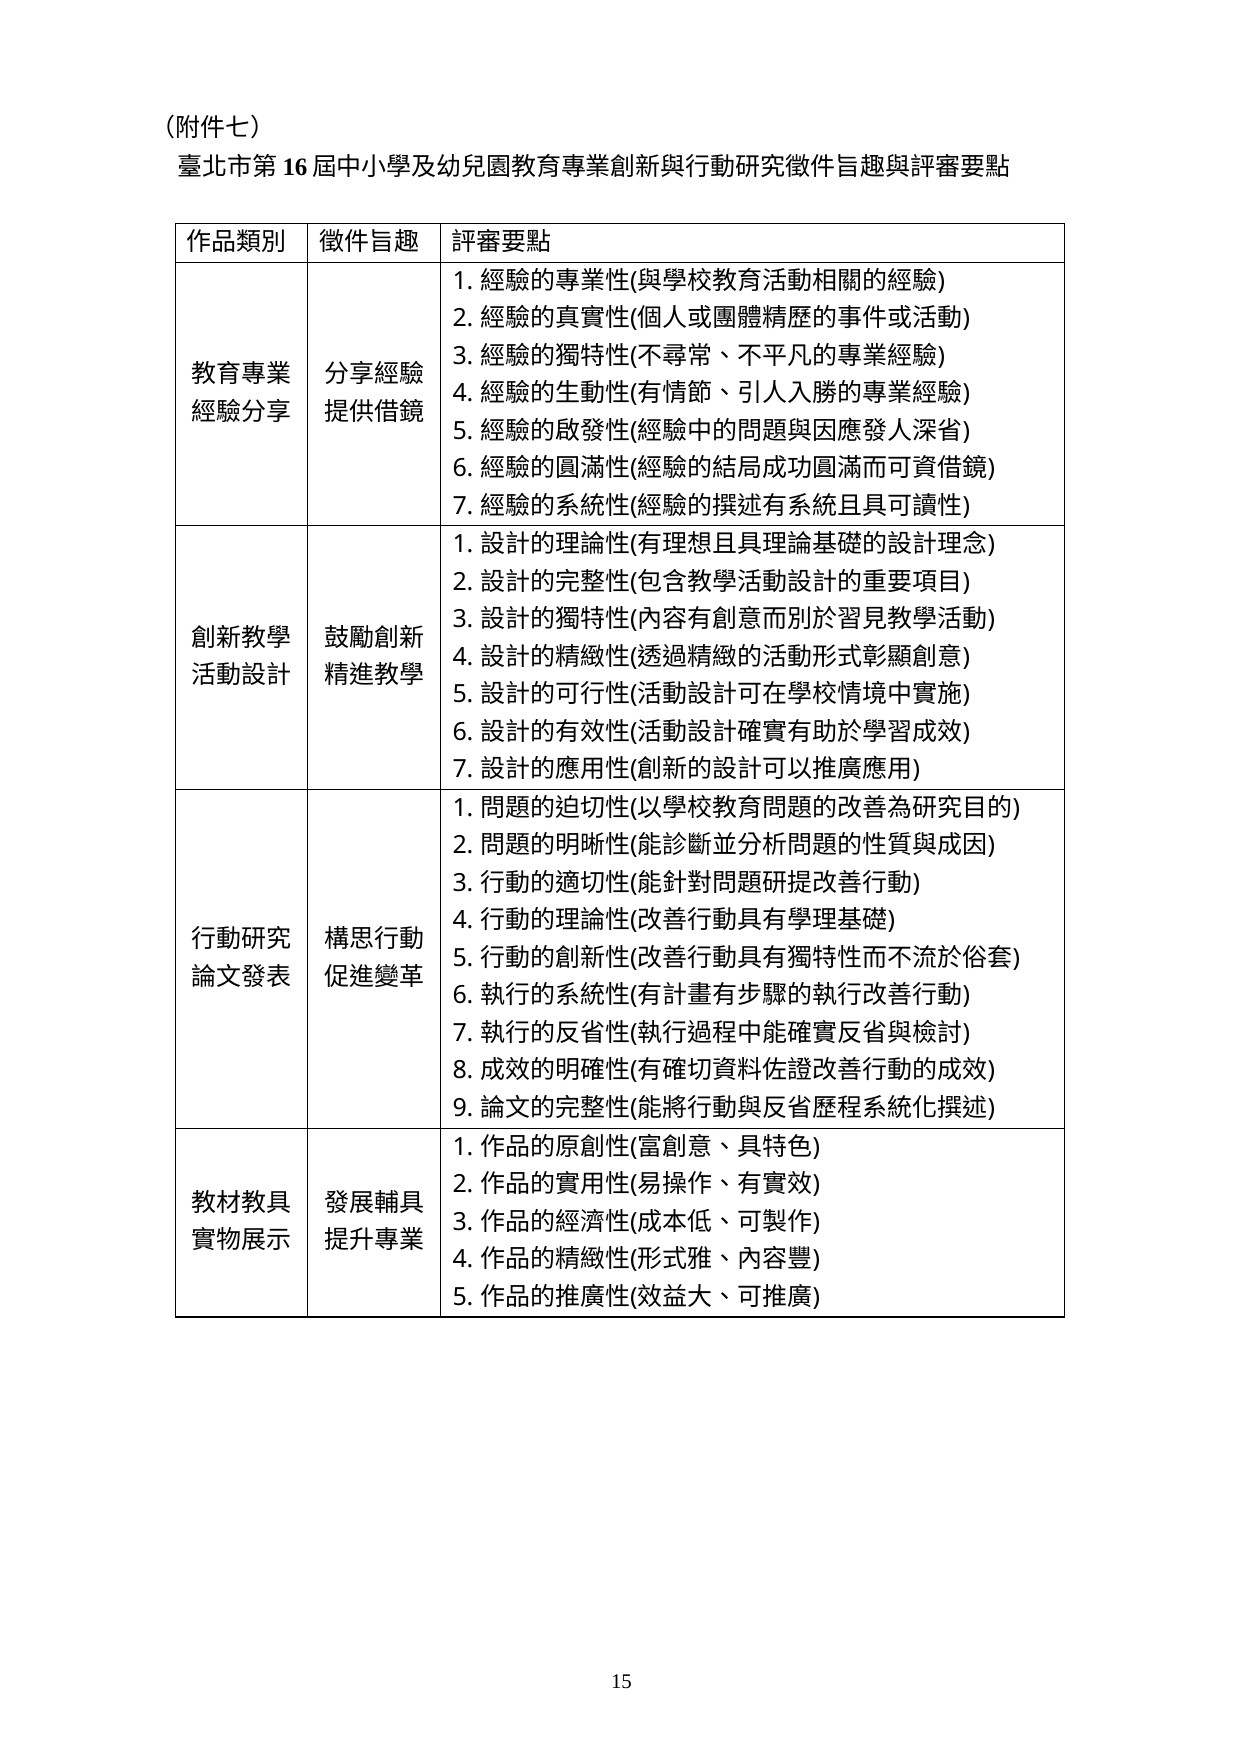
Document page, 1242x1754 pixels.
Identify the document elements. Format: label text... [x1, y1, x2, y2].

table_header 評審要點 [441, 224, 1064, 262]
table_cell 教材教具 實物展示 [176, 1129, 307, 1316]
table_cell 行動研究 論文發表 [176, 790, 307, 1128]
table_cell 構思行動 促進變革 [308, 790, 440, 1128]
table_cell 教育專業 經驗分享 [176, 263, 307, 525]
table_header 作品類別 [176, 224, 307, 262]
table_header 徵件旨趣 [308, 224, 440, 262]
table_cell 分享經驗 提供借鏡 [308, 263, 440, 525]
table_cell 1. 設計的理論性(有理想且具理論基礎的設計理念) 2. 設計的完整性(包含教學活動設計的重要項目) 3. 設計的獨特性(內容有創意而別於習見教學活動) 4. 設計的精緻性(透過精緻的活動形式彰顯創意) 5. 設計的可行性(活動設計可在學校情境中實施) 6. 設計的有效性(活動設計確實有助於學習成效) 7. 設計的應用性(創新的設計可以推廣應用) [441, 526, 1064, 789]
table_cell 創新教學 活動設計 [176, 526, 307, 789]
table_cell 1. 問題的迫切性(以學校教育問題的改善為研究目的) 2. 問題的明晰性(能診斷並分析問題的性質與成因) 3. 行動的適切性(能針對問題研提改善行動) 4. 行動的理論性(改善行動具有學理基礎) 5. 行動的創新性(改善行動具有獨特性而不流於俗套) 6. 執行的系統性(有計畫有步驟的執行改善行動) 7. 執行的反省性(執行過程中能確實反省與檢討) 8. 成效的明確性(有確切資料佐證改善行動的成效) 9. 論文的完整性(能將行動與反省歷程系統化撰述) [441, 790, 1064, 1128]
text （附件七） [150, 107, 1037, 144]
table_cell 1. 作品的原創性(富創意、具特色) 2. 作品的實用性(易操作、有實效) 3. 作品的經濟性(成本低、可製作) 4. 作品的精緻性(形式雅、內容豐) 5. 作品的推廣性(效益大、可推廣) [441, 1129, 1064, 1316]
table_cell 發展輔具 提升專業 [308, 1129, 440, 1316]
text 臺北市第16屆中小學及幼兒園教育專業創新與行動研究徵件旨趣與評審要點 [150, 145, 1037, 182]
table_cell 鼓勵創新 精進教學 [308, 526, 440, 789]
table_cell 1. 經驗的專業性(與學校教育活動相關的經驗) 2. 經驗的真實性(個人或團體精歷的事件或活動) 3. 經驗的獨特性(不尋常、不平凡的專業經驗) 4. 經驗的生動性(有情節、引人入勝的專業經驗) 5. 經驗的啟發性(經驗中的問題與因應發人深省) 6. 經驗的圓滿性(經驗的結局成功圓滿而可資借鏡) 7. 經驗的系統性(經驗的撰述有系統且具可讀性) [441, 263, 1064, 525]
